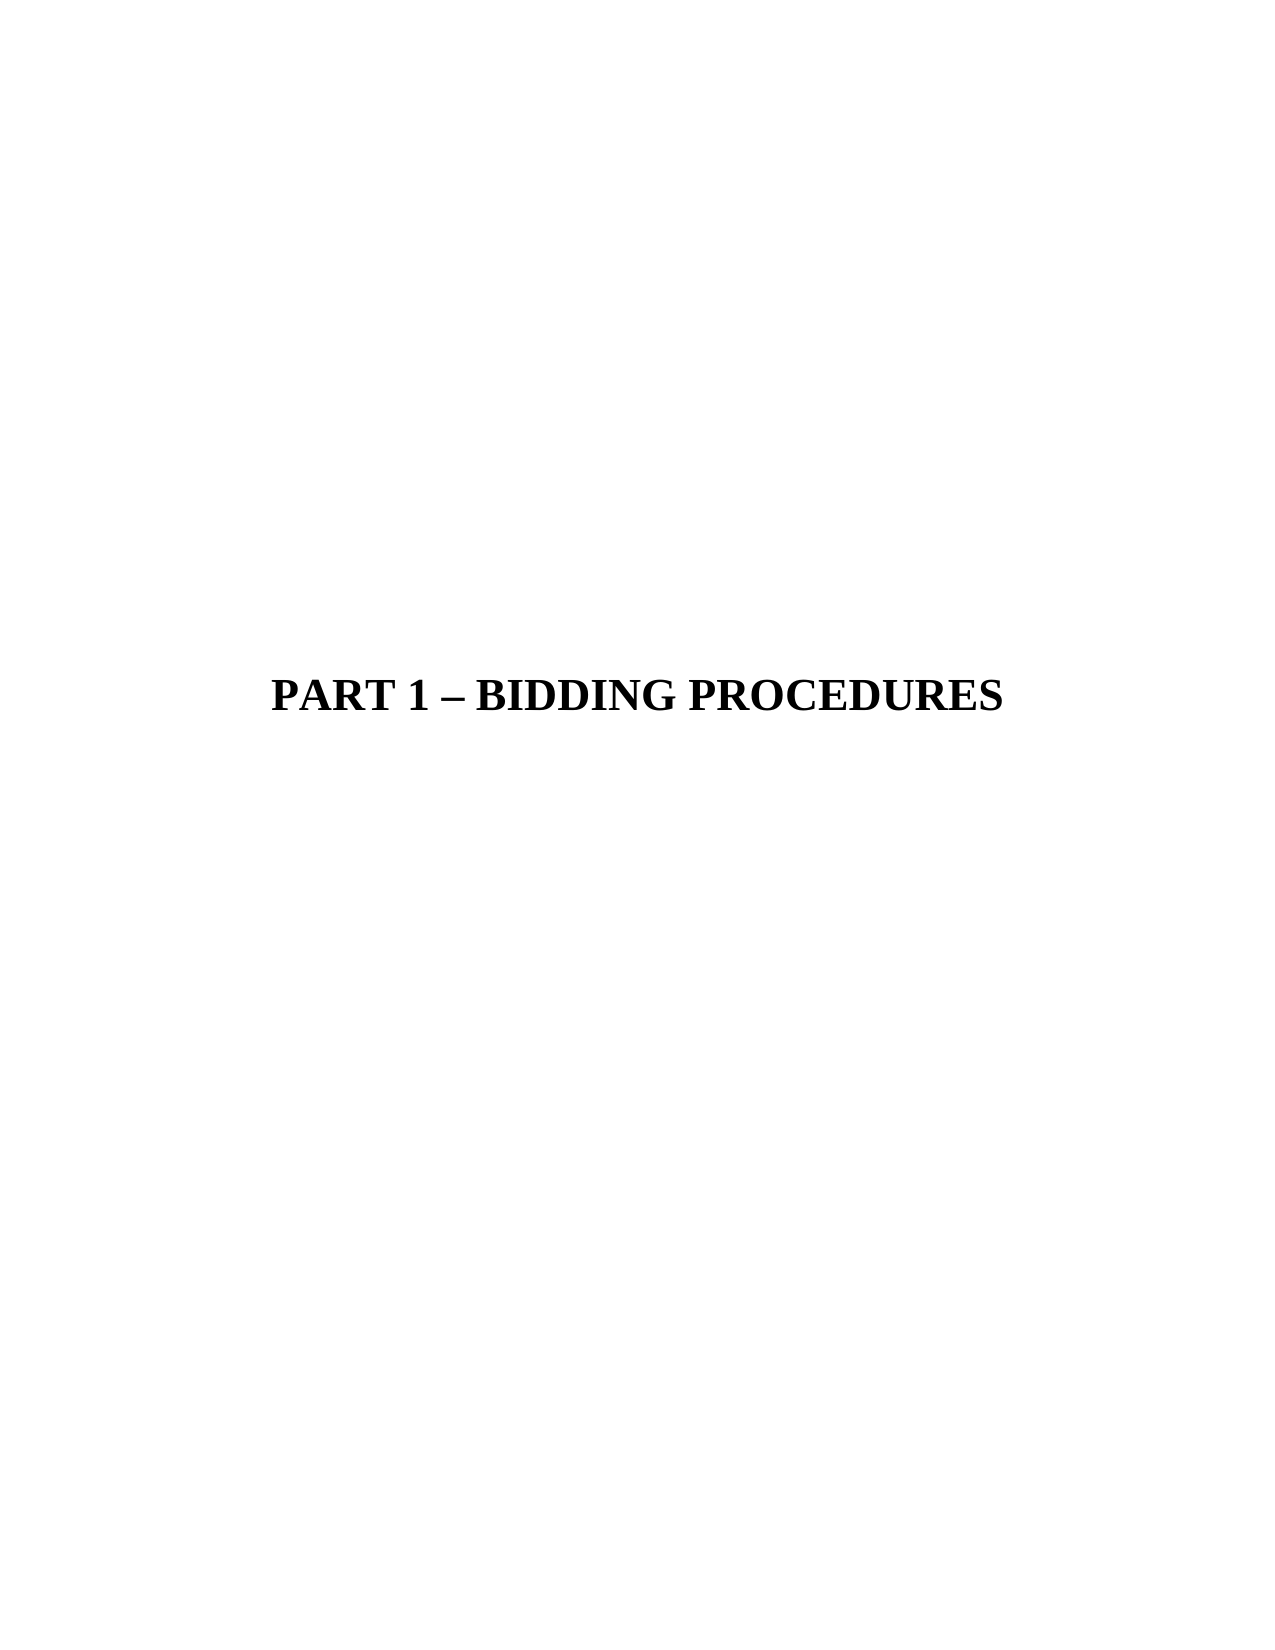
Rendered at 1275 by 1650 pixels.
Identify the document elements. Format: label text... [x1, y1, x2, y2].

text PART 1 – BIDDING PROCEDURES [150, 667, 1125, 720]
